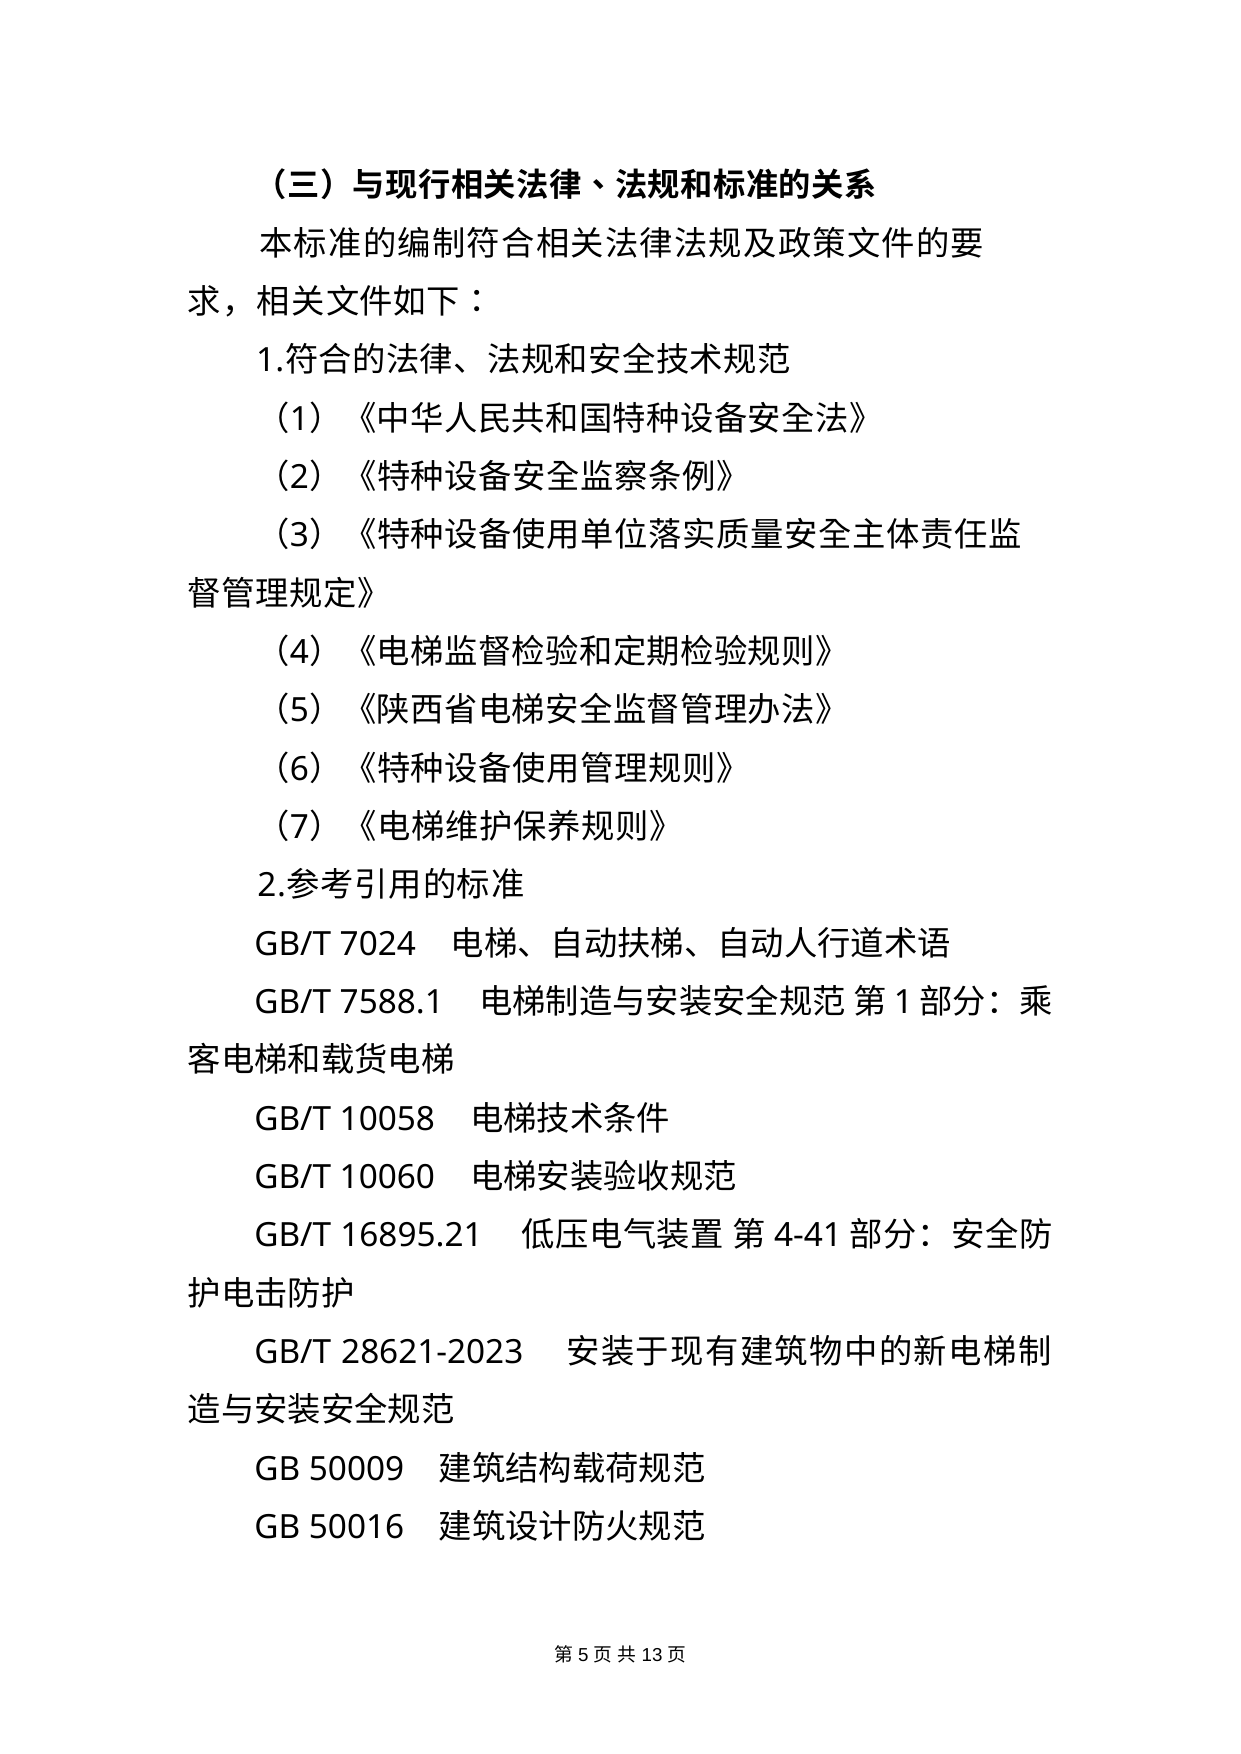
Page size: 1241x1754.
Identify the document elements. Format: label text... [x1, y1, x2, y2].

text GB/T 28621-2023 安装于现有建筑物中的新电梯制造与安装安全规范 [187, 1317, 1053, 1433]
text （5）《陕西省电梯安全监督管理办法》 [187, 675, 1053, 733]
text （7）《电梯维护保养规则》 [187, 792, 1053, 850]
text GB/T 7024 电梯、自动扶梯、自动人行道术语 [187, 908, 1053, 967]
text GB 50009 建筑结构载荷规范 [187, 1433, 1053, 1492]
text 本标准的编制符合相关法律法规及政策文件的要求，相关文件如下： [187, 208, 1053, 325]
text GB/T 16895.21 低压电气装置 第4-41部分：安全防护电击防护 [187, 1200, 1053, 1317]
text （三）与现行相关法律、法规和标准的关系 [187, 150, 1053, 208]
text 2.参考引用的标准 [187, 850, 1053, 908]
text （3）《特种设备使用单位落实质量安全主体责任监督管理规定》 [187, 500, 1053, 617]
text GB 50016 建筑设计防火规范 [187, 1492, 1053, 1550]
text （1）《中华人民共和国特种设备安全法》 [187, 383, 1053, 442]
text GB/T 7588.1 电梯制造与安装安全规范 第1部分：乘客电梯和载货电梯 [187, 967, 1053, 1083]
text （4）《电梯监督检验和定期检验规则》 [187, 617, 1053, 675]
text （6）《特种设备使用管理规则》 [187, 733, 1053, 792]
text GB/T 10058 电梯技术条件 [187, 1083, 1053, 1142]
text GB/T 10060 电梯安装验收规范 [187, 1142, 1053, 1200]
text （2）《特种设备安全监察条例》 [187, 442, 1053, 500]
text 1.符合的法律、法规和安全技术规范 [187, 325, 1053, 383]
